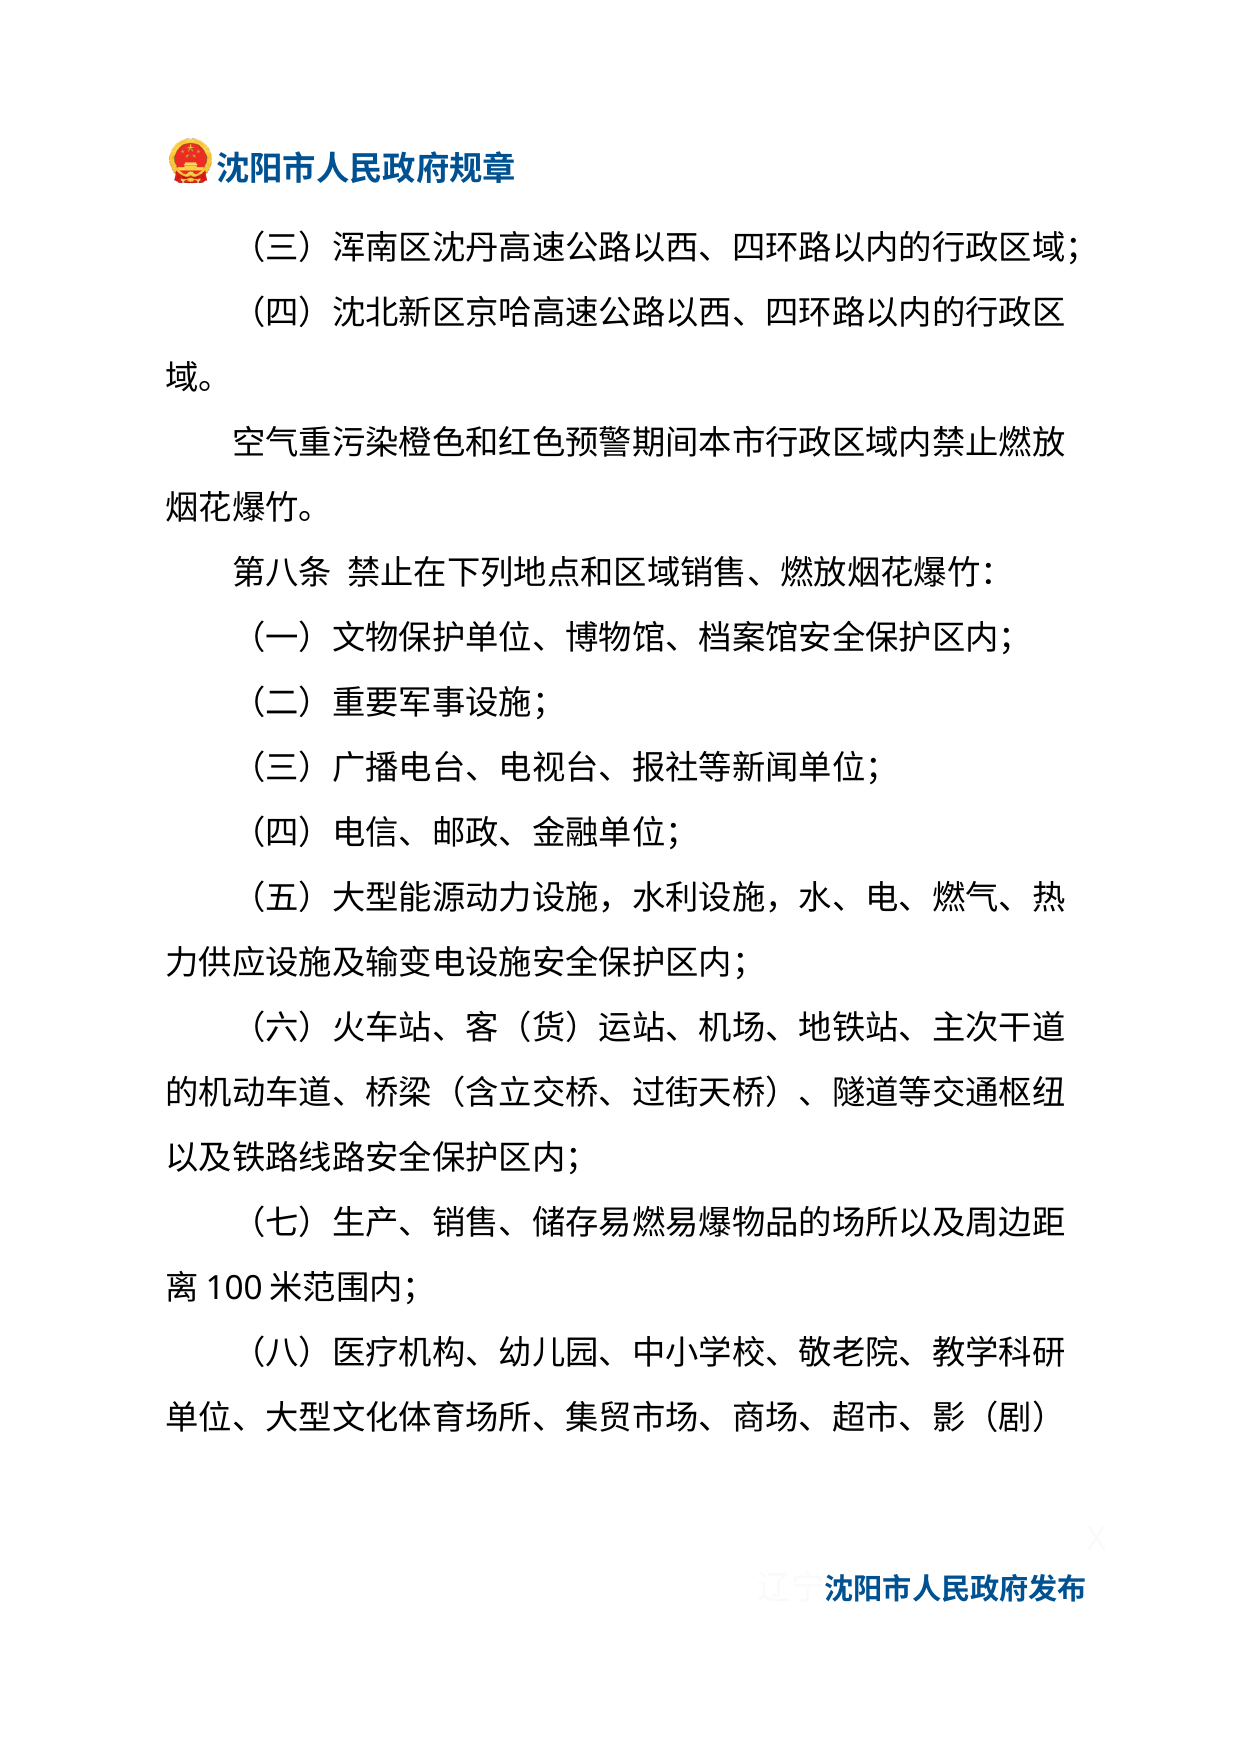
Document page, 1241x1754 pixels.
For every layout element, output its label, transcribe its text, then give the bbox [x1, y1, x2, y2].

picture [165, 136, 216, 187]
text （四）沈北新区京哈高速公路以西、四环路以内的行政区域。 [165, 277, 1087, 407]
text 第八条 禁止在下列地点和区域销售、燃放烟花爆竹： [165, 537, 1087, 602]
text （三）广播电台、电视台、报社等新闻单位； [165, 732, 1087, 797]
text （八）医疗机构、幼儿园、中小学校、敬老院、教学科研单位、大型文化体育场所、集贸市场、商场、超市、影（剧）院、商业步行街等人员密集的公共场所； [165, 1317, 1087, 1447]
text 空气重污染橙色和红色预警期间本市行政区域内禁止燃放烟花爆竹。 [165, 407, 1087, 537]
text （二）重要军事设施； [165, 667, 1087, 732]
text （七）生产、销售、储存易燃易爆物品的场所以及周边距离100米范围内； [165, 1187, 1087, 1317]
text （六）火车站、客（货）运站、机场、地铁站、主次干道的机动车道、桥梁（含立交桥、过街天桥）、隧道等交通枢纽以及铁路线路安全保护区内； [165, 992, 1087, 1187]
text （四）电信、邮政、金融单位； [165, 797, 1087, 862]
text （三）浑南区沈丹高速公路以西、四环路以内的行政区域； [165, 212, 1087, 277]
text （五）大型能源动力设施，水利设施，水、电、燃气、热力供应设施及输变电设施安全保护区内； [165, 862, 1087, 992]
text （一）文物保护单位、博物馆、档案馆安全保护区内； [165, 602, 1087, 667]
